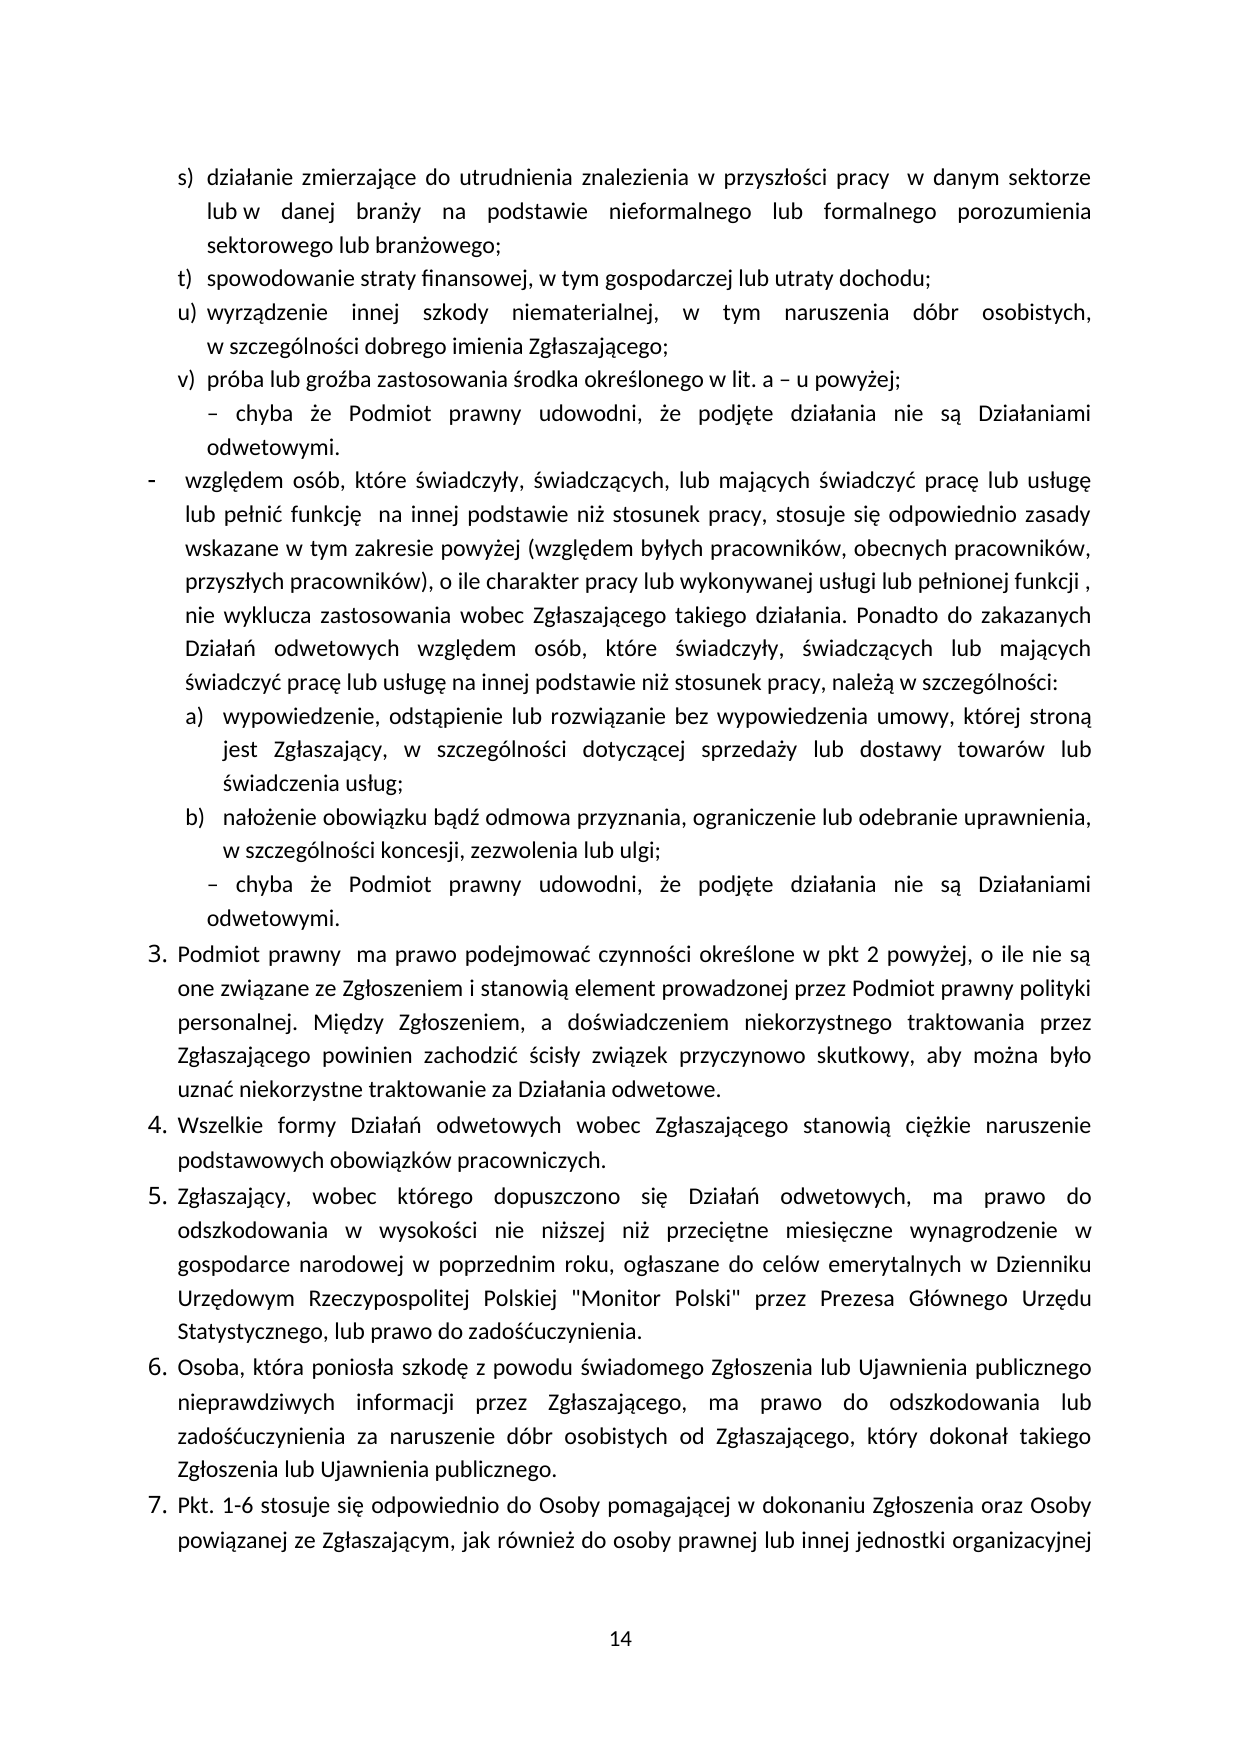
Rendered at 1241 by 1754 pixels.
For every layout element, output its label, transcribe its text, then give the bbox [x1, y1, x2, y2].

list próba lub groźba zastosowania środka określonego w lit. a – u powyżej; [177, 364, 1093, 394]
list Wszelkie formy Działań odwetowych wobec Zgłaszającego stanowią ciężkie naruszenie podstawowych obowiązków pracowniczych. [148, 1108, 1093, 1174]
list wyrządzenie innej szkody niematerialnej, w tym naruszenia dóbr osobistych, w szczególności dobrego imienia Zgłaszającego; [177, 297, 1093, 360]
list wypowiedzenie, odstąpienie lub rozwiązanie bez wypowiedzenia umowy, której stroną jest Zgłaszający, w szczególności dotyczącej sprzedaży lub dostawy towarów lub świadczenia usług; [185, 701, 1093, 797]
list – chyba że Podmiot prawny udowodni, że podjęte działania nie są Działaniami odwetowymi. [207, 869, 1093, 932]
list nałożenie obowiązku bądź odmowa przyznania, ograniczenie lub odebranie uprawnienia, w szczególności koncesji, zezwolenia lub ulgi; [185, 802, 1093, 865]
list – chyba że Podmiot prawny udowodni, że podjęte działania nie są Działaniami odwetowymi. [207, 398, 1093, 461]
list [148, 1488, 1093, 1554]
list Podmiot prawny ma prawo podejmować czynności określone w pkt 2 powyżej, o ile nie są one związane ze Zgłoszeniem i stanowią element prowadzonej przez Podmiot prawny polityki personalnej. Między Zgłoszeniem, a doświadczeniem niekorzystnego traktowania przez Zgłaszającego powinien zachodzić ścisły związek przyczynowo skutkowy, aby można było uznać niekorzystne traktowanie za Działania odwetowe. [148, 936, 1093, 1103]
list Zgłaszający, wobec którego dopuszczono się Działań odwetowych, ma prawo do odszkodowania w wysokości nie niższej niż przeciętne miesięczne wynagrodzenie w gospodarce narodowej w poprzednim roku, ogłaszane do celów emerytalnych w Dzienniku Urzędowym Rzeczypospolitej Polskiej "Monitor Polski" przez Prezesa Głównego Urzędu Statystycznego, lub prawo do zadośćuczynienia. [148, 1178, 1093, 1346]
list działanie zmierzające do utrudnienia znalezienia w przyszłości pracy w danym sektorze lub w danej branży na podstawie nieformalnego lub formalnego porozumienia sektorowego lub branżowego; [177, 162, 1093, 259]
list Osoba, która poniosła szkodę z powodu świadomego Zgłoszenia lub Ujawnienia publicznego nieprawdziwych informacji przez Zgłaszającego, ma prawo do odszkodowania lub zadośćuczynienia za naruszenie dóbr osobistych od Zgłaszającego, który dokonał takiego Zgłoszenia lub Ujawnienia publicznego. [148, 1350, 1093, 1484]
list spowodowanie straty finansowej, w tym gospodarczej lub utraty dochodu; [177, 263, 1093, 293]
list względem osób, które świadczyły, świadczących, lub mających świadczyć pracę lub usługę lub pełnić funkcję na innej podstawie niż stosunek pracy, stosuje się odpowiednio zasady wskazane w tym zakresie powyżej (względem byłych pracowników, obecnych pracowników, przyszłych pracowników), o ile charakter pracy lub wykonywanej usługi lub pełnionej funkcji , nie wyklucza zastosowania wobec Zgłaszającego takiego działania. Ponadto do zakazanych Działań odwetowych względem osób, które świadczyły, świadczących lub mających świadczyć pracę lub usługę na innej podstawie niż stosunek pracy, należą w szczególności: [148, 465, 1093, 696]
